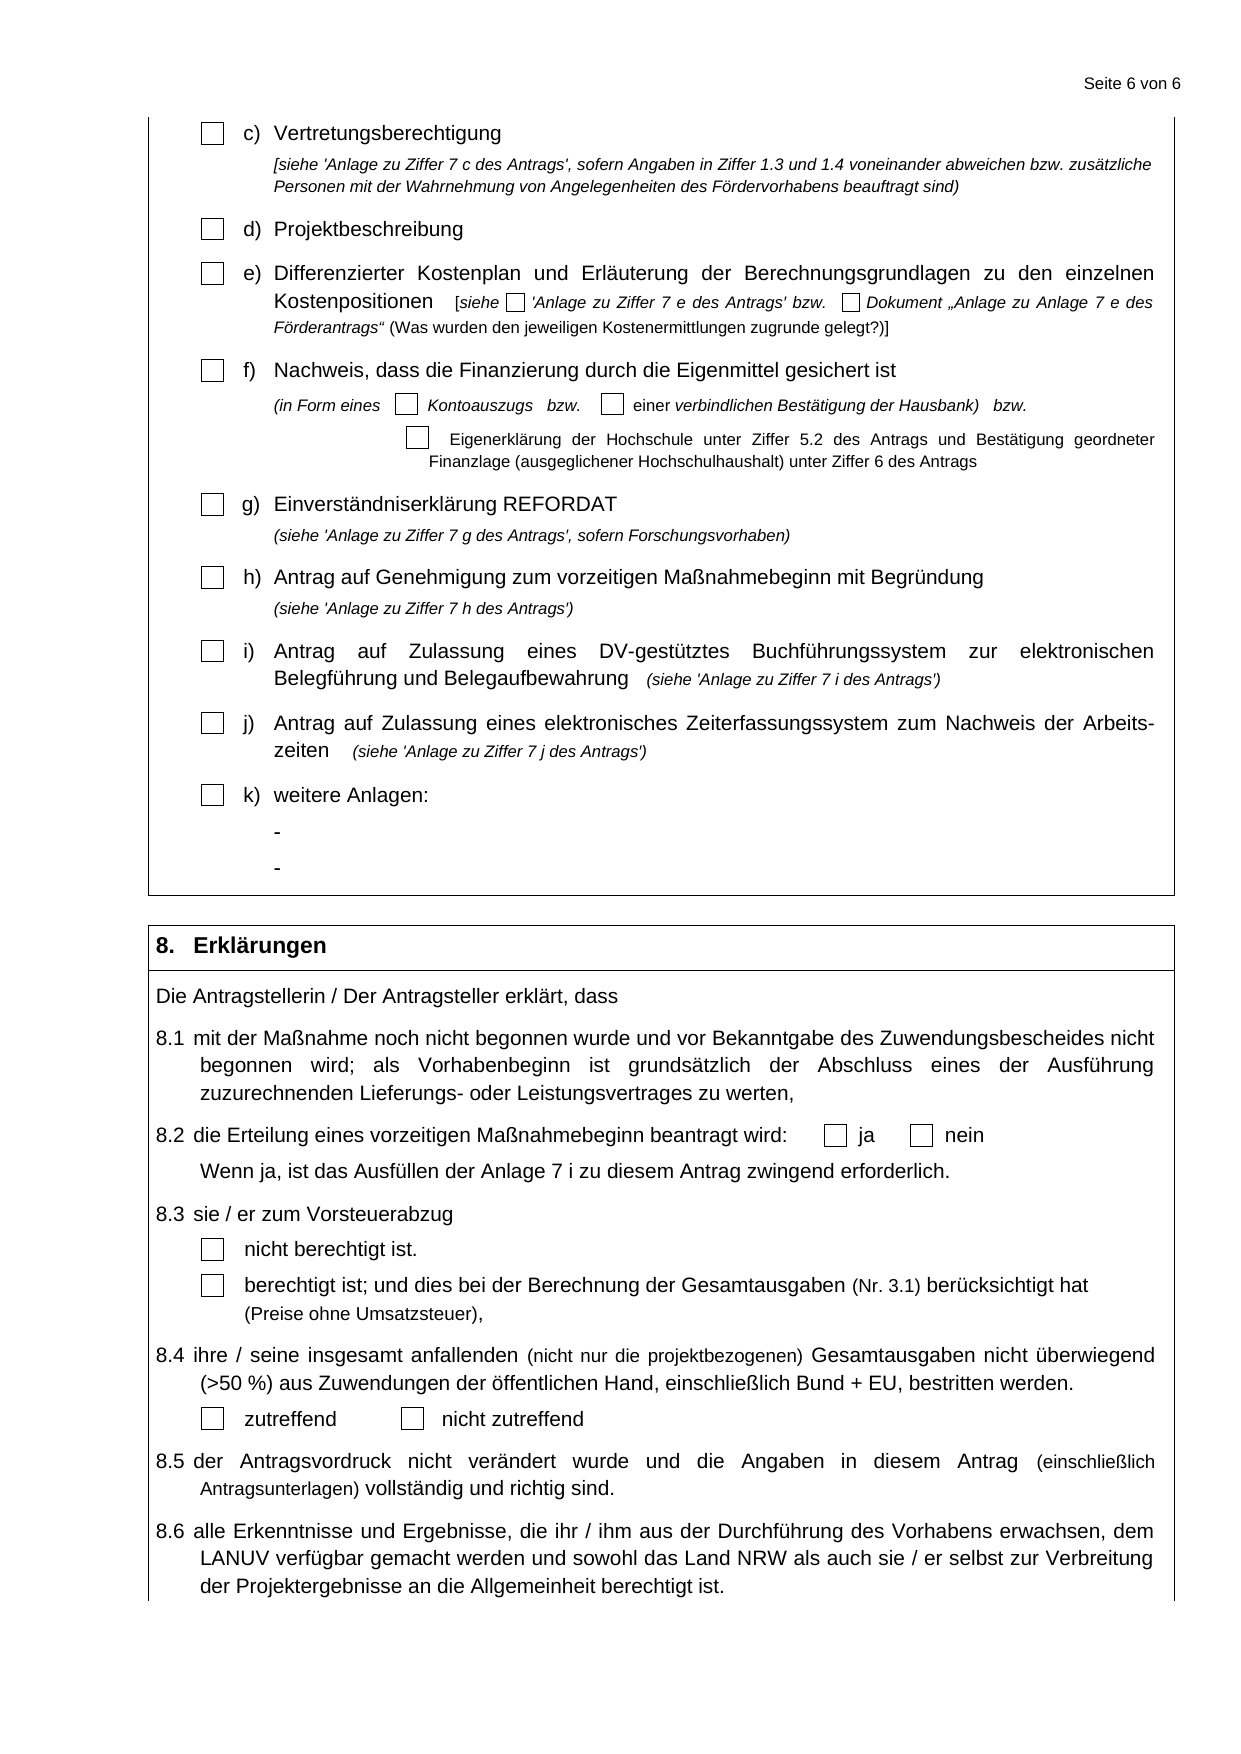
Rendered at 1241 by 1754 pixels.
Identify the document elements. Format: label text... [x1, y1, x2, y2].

table_cell d) Projektbeschreibung [149, 200, 1174, 244]
table_cell ihre / seine insgesamt anfallenden (nicht nur die projektbezogenen) Gesamtausgaben nicht überwiegend (>50 %) aus Zuwendungen der öffentlichen Hand, einschließlich Bund + EU, bestritten werden. zutreffend nicht zutreffend [149, 1329, 1174, 1434]
table_cell Die Antragstellerin / Der Antragsteller erklärt, dass [149, 971, 1174, 1011]
table_cell f) Nachweis, dass die Finanzierung durch die Eigenmittel gesichert ist (in Form eines Kontoauszugs bzw. einer verbindlichen Bestätigung der Hausbank) bzw. Eigenerklärung der Hochschule unter Ziffer 5.2 des Antrags und Bestätigung geordneter Finanzlage (ausgeglichener Hochschulhaushalt) unter Ziffer 6 des Antrags [149, 341, 1174, 475]
table_cell alle Erkenntnisse und Ergebnisse, die ihr / ihm aus der Durchführung des Vorhabens erwachsen, dem LANUV verfügbar gemacht werden und sowohl das Land NRW als auch sie / er selbst zur Verbreitung der Projektergebnisse an die Allgemeinheit berechtigt ist. [149, 1504, 1174, 1601]
table_cell mit der Maßnahme noch nicht begonnen wurde und vor Bekanntgabe des Zuwendungsbescheides nicht begonnen wird; als Vorhabenbeginn ist grundsätzlich der Abschluss eines der Ausführung zuzurechnenden Lieferungs- oder Leistungsvertrages zu werten, [149, 1011, 1174, 1109]
table_header c) Vertretungsberechtigung [siehe 'Anlage zu Ziffer 7 c des Antrags', sofern Angaben in Ziffer 1.3 und 1.4 voneinander abweichen bzw. zusätzliche Personen mit der Wahrnehmung von Angelegenheiten des Fördervorhabens beauftragt sind) [149, 117, 1174, 200]
table_cell e) Differenzierter Kostenplan und Erläuterung der Berechnungsgrundlagen zu den einzelnen Kostenpositionen [siehe 'Anlage zu Ziffer 7 e des Antrags′ bzw. Dokument „Anlage zu Anlage 7 e des Förderantrags“ (Was wurden den jeweiligen Kostenermittlungen zugrunde gelegt?)] [149, 244, 1174, 341]
table_header Erklärungen [149, 926, 1174, 970]
table_cell j) Antrag auf Zulassung eines elektronisches Zeiterfassungssystem zum Nachweis der Arbeits-zeiten (siehe 'Anlage zu Ziffer 7 j des Antrags′) [149, 694, 1174, 766]
table_cell k) weitere Anlagen: [149, 766, 1174, 895]
table_cell i) Antrag auf Zulassung eines DV-gestütztes Buchführungssystem zur elektronischen Belegführung und Belegaufbewahrung (siehe 'Anlage zu Ziffer 7 i des Antrags′) [149, 622, 1174, 694]
table_cell sie / er zum Vorsteuerabzug nicht berechtigt ist. berechtigt ist; und dies bei der Berechnung der Gesamtausgaben (Nr. 3.1) berücksichtigt hat (Preise ohne Umsatzsteuer), [149, 1187, 1174, 1328]
table_cell g) Einverständniserklärung REFORDAT (siehe 'Anlage zu Ziffer 7 g des Antrags′, sofern Forschungsvorhaben) [149, 475, 1174, 548]
table_cell der Antragsvordruck nicht verändert wurde und die Angaben in diesem Antrag (einschließlich Antragsunterlagen) vollständig und richtig sind. [149, 1434, 1174, 1504]
table_cell h) Antrag auf Genehmigung zum vorzeitigen Maßnahmebeginn mit Begründung (siehe 'Anlage zu Ziffer 7 h des Antrags′) [149, 549, 1174, 622]
table_cell die Erteilung eines vorzeitigen Maßnahmebeginn beantragt wird: ja nein Wenn ja, ist das Ausfüllen der Anlage 7 i zu diesem Antrag zwingend erforderlich. [149, 1109, 1174, 1187]
